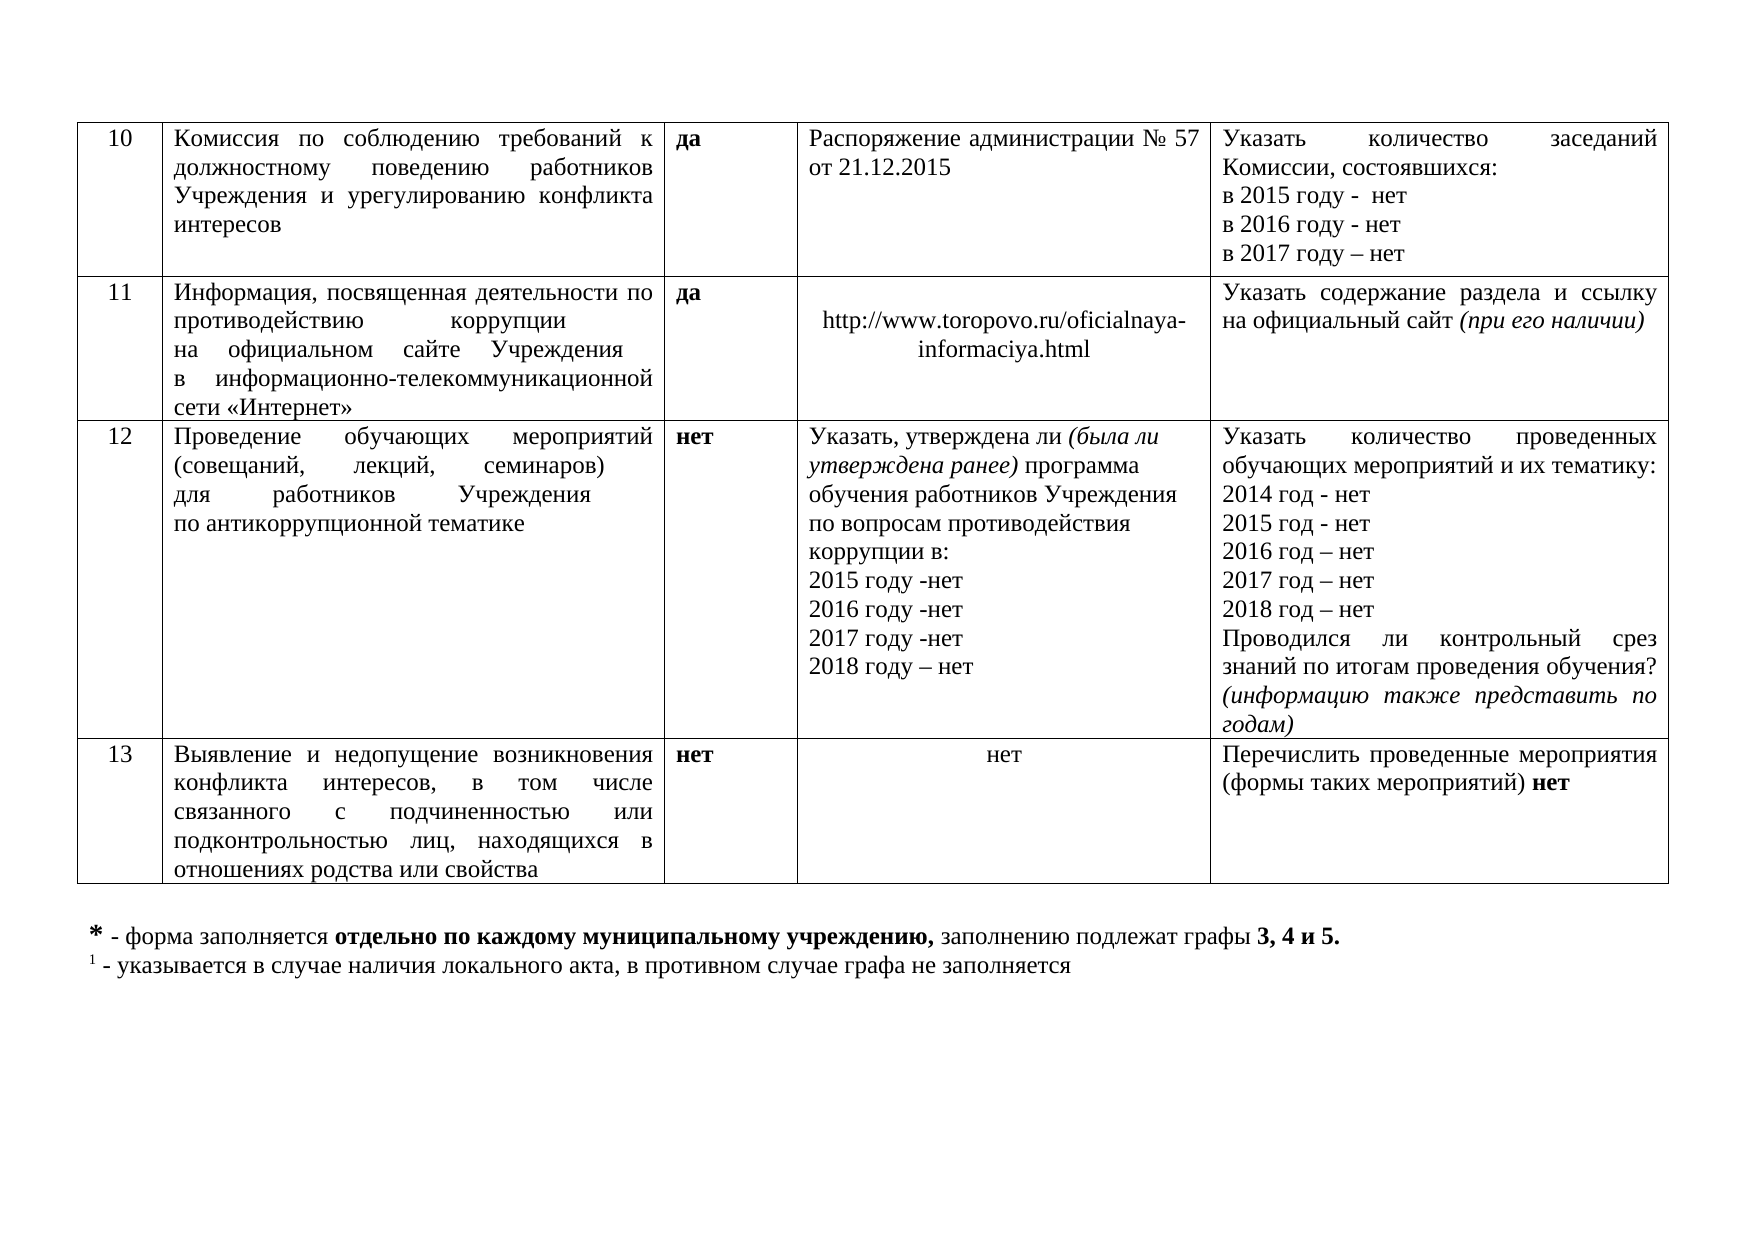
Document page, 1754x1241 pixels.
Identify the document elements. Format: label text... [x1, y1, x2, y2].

table_cell нет [665, 421, 797, 738]
table_cell нет [798, 739, 1210, 882]
table_cell Указать, утверждена ли (была ли утверждена ранее) программа обучения работников Учреждения по вопросам противодействия коррупции в: 2015 году -нет 2016 году -нет 2017 году -нет 2018 году – нет [798, 421, 1210, 738]
text 1 - указывается в случае наличия локального акта, в противном случае графа не заполняется [89, 951, 1636, 979]
table_cell 10 [78, 123, 162, 276]
table_cell Указать содержание раздела и ссылку на официальный сайт (при его наличии) [1211, 277, 1668, 420]
table_cell Выявление и недопущение возникновения конфликта интересов, в том числе связанного с подчиненностью или подконтрольностью лиц, находящихся в отношениях родства или свойства [163, 739, 664, 882]
table_cell Комиссия по соблюдению требований к должностному поведению работников Учреждения и урегулированию конфликта интересов [163, 123, 664, 276]
table_cell 12 [78, 421, 162, 738]
table_cell Указать количество заседаний Комиссии, состоявшихся: в 2015 году - нет в 2016 году - нет в 2017 году – нет [1211, 123, 1668, 276]
table_cell 11 [78, 277, 162, 420]
table_cell да [665, 277, 797, 420]
text * - форма заполняется отдельно по каждому муниципальному учреждению, заполнению подлежат графы 3, 4 и 5. [89, 917, 1636, 951]
table_cell 13 [78, 739, 162, 882]
table_cell Указать количество проведенных обучающих мероприятий и их тематику: 2014 год - нет 2015 год - нет 2016 год – нет 2017 год – нет 2018 год – нет Проводился ли контрольный срез знаний по итогам проведения обучения? (информацию также представить по годам) [1211, 421, 1668, 738]
table_cell Распоряжение администрации № 57 от 21.12.2015 [798, 123, 1210, 276]
table_cell нет [665, 739, 797, 882]
table_cell да [665, 123, 797, 276]
table_cell http://www.toropovo.ru/oficialnaya-informaciya.html [798, 277, 1210, 420]
table_cell Перечислить проведенные мероприятия (формы таких мероприятий) нет [1211, 739, 1668, 882]
table_cell Проведение обучающих мероприятий (совещаний, лекций, семинаров) для работников Учреждения по антикоррупционной тематике [163, 421, 664, 738]
table_cell Информация, посвященная деятельности по противодействию коррупции на официальном сайте Учреждения в информационно-телекоммуникационной сети «Интернет» [163, 277, 664, 420]
